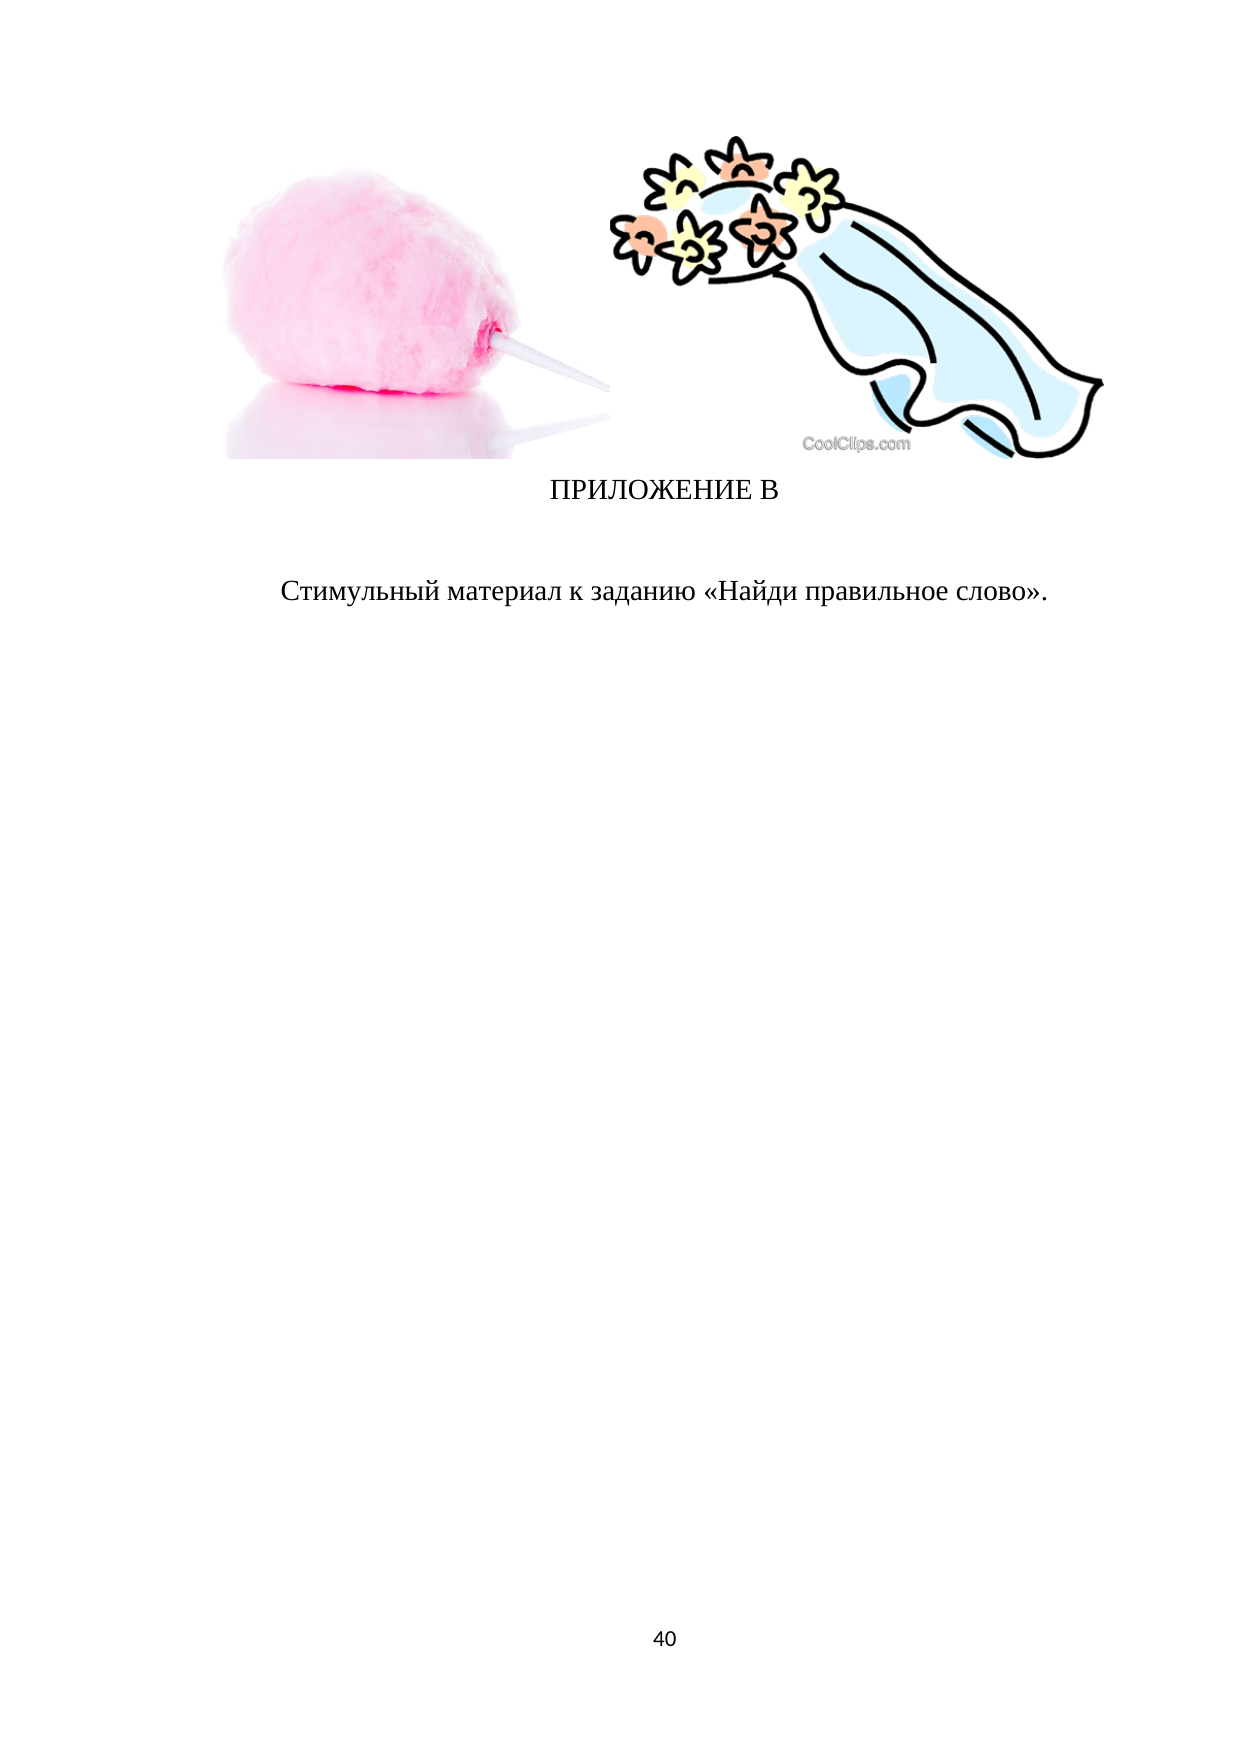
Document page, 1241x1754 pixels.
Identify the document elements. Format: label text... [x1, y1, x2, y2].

text ПРИЛОЖЕНИЕ В [177, 472, 1152, 506]
text Стимульный материал к заданию «Найди правильное слово». [177, 573, 1152, 607]
picture [177, 118, 1104, 459]
